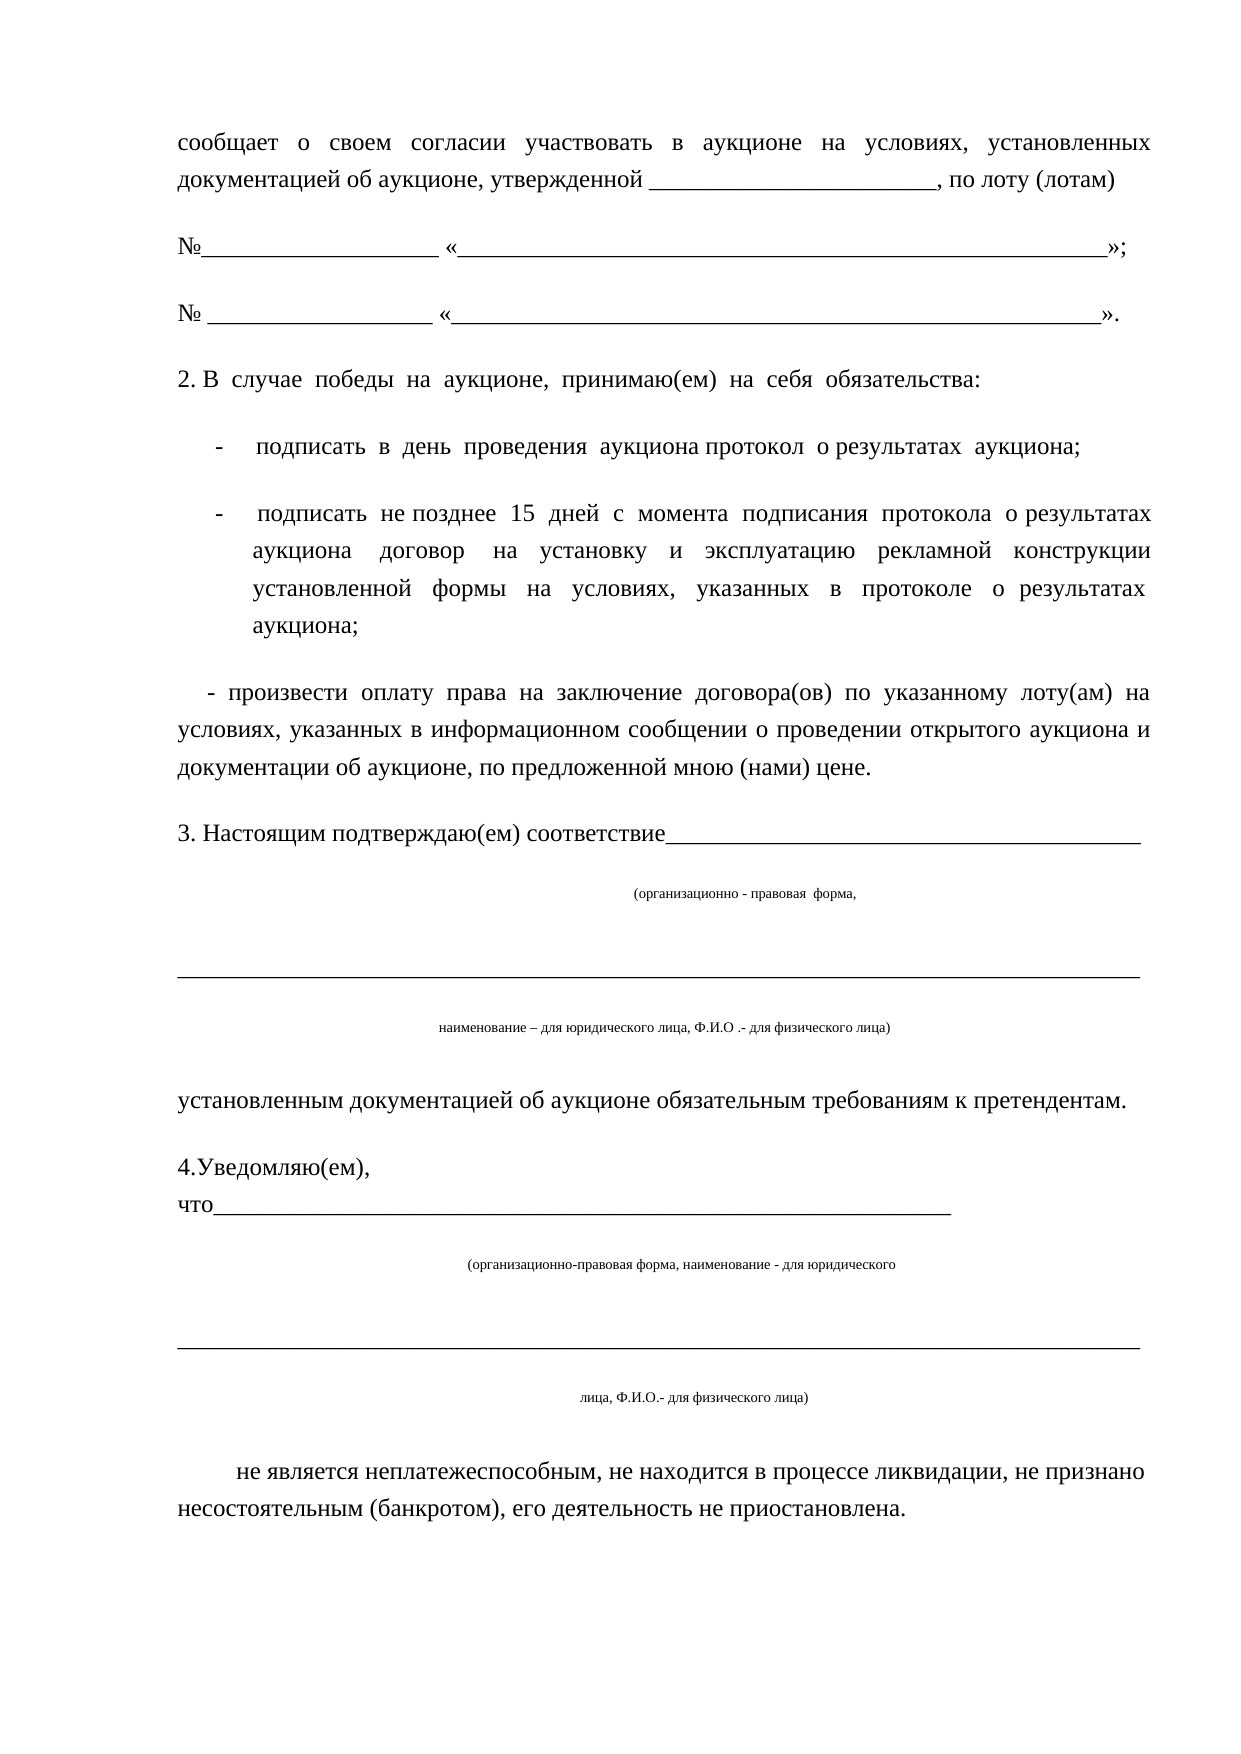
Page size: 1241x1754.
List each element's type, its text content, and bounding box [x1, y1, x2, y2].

text - произвести оплату права на заключение договора(ов) по указанному лоту(ам) на условиях, указанных в информационном сообщении о проведении открытого аукциона и документации об аукционе, по предложенной мною (нами) цене. [177, 668, 1152, 781]
text №___________________ «____________________________________________________»; [177, 222, 1152, 260]
text - подписать в день проведения аукциона протокол о результатах аукциона; [215, 422, 1152, 460]
text - подписать не позднее 15 дней с момента подписания протокола о результатах аукциона договор на установку и эксплуатацию рекламной конструкции установленной формы на условиях, указанных в протоколе о результатах аукциона; [215, 489, 1152, 639]
text (организационно - правовая форма, [177, 876, 1152, 914]
text 3. Настоящим подтверждаю(ем) соответствие______________________________________ [177, 810, 1152, 847]
text установленным документацией об аукционе обязательным требованиям к претендентам. [177, 1076, 1152, 1114]
text 4.Уведомляю(ем), что___________________________________________________________ [177, 1143, 1152, 1218]
text наименование – для юридического лица, Ф.И.О .- для физического лица) [177, 1010, 1152, 1047]
text лица, Ф.И.О.- для физического лица) [177, 1381, 1152, 1418]
text № __________________ «____________________________________________________». [177, 289, 1152, 326]
text _____________________________________________________________________________ [177, 943, 1152, 981]
text сообщает о своем согласии участвовать в аукционе на условиях, установленных документацией об аукционе, утвержденной _______________________, по лоту (лотам) [177, 118, 1152, 193]
text не является неплатежеспособным, не находится в процессе ликвидации, не признано несостоятельным (банкротом), его деятельность не приостановлена. [177, 1447, 1152, 1522]
text 2. В случае победы на аукционе, принимаю(ем) на себя обязательства: [177, 356, 1152, 393]
text (организационно-правовая форма, наименование - для юридического [177, 1247, 1152, 1285]
text _____________________________________________________________________________ [177, 1314, 1152, 1351]
